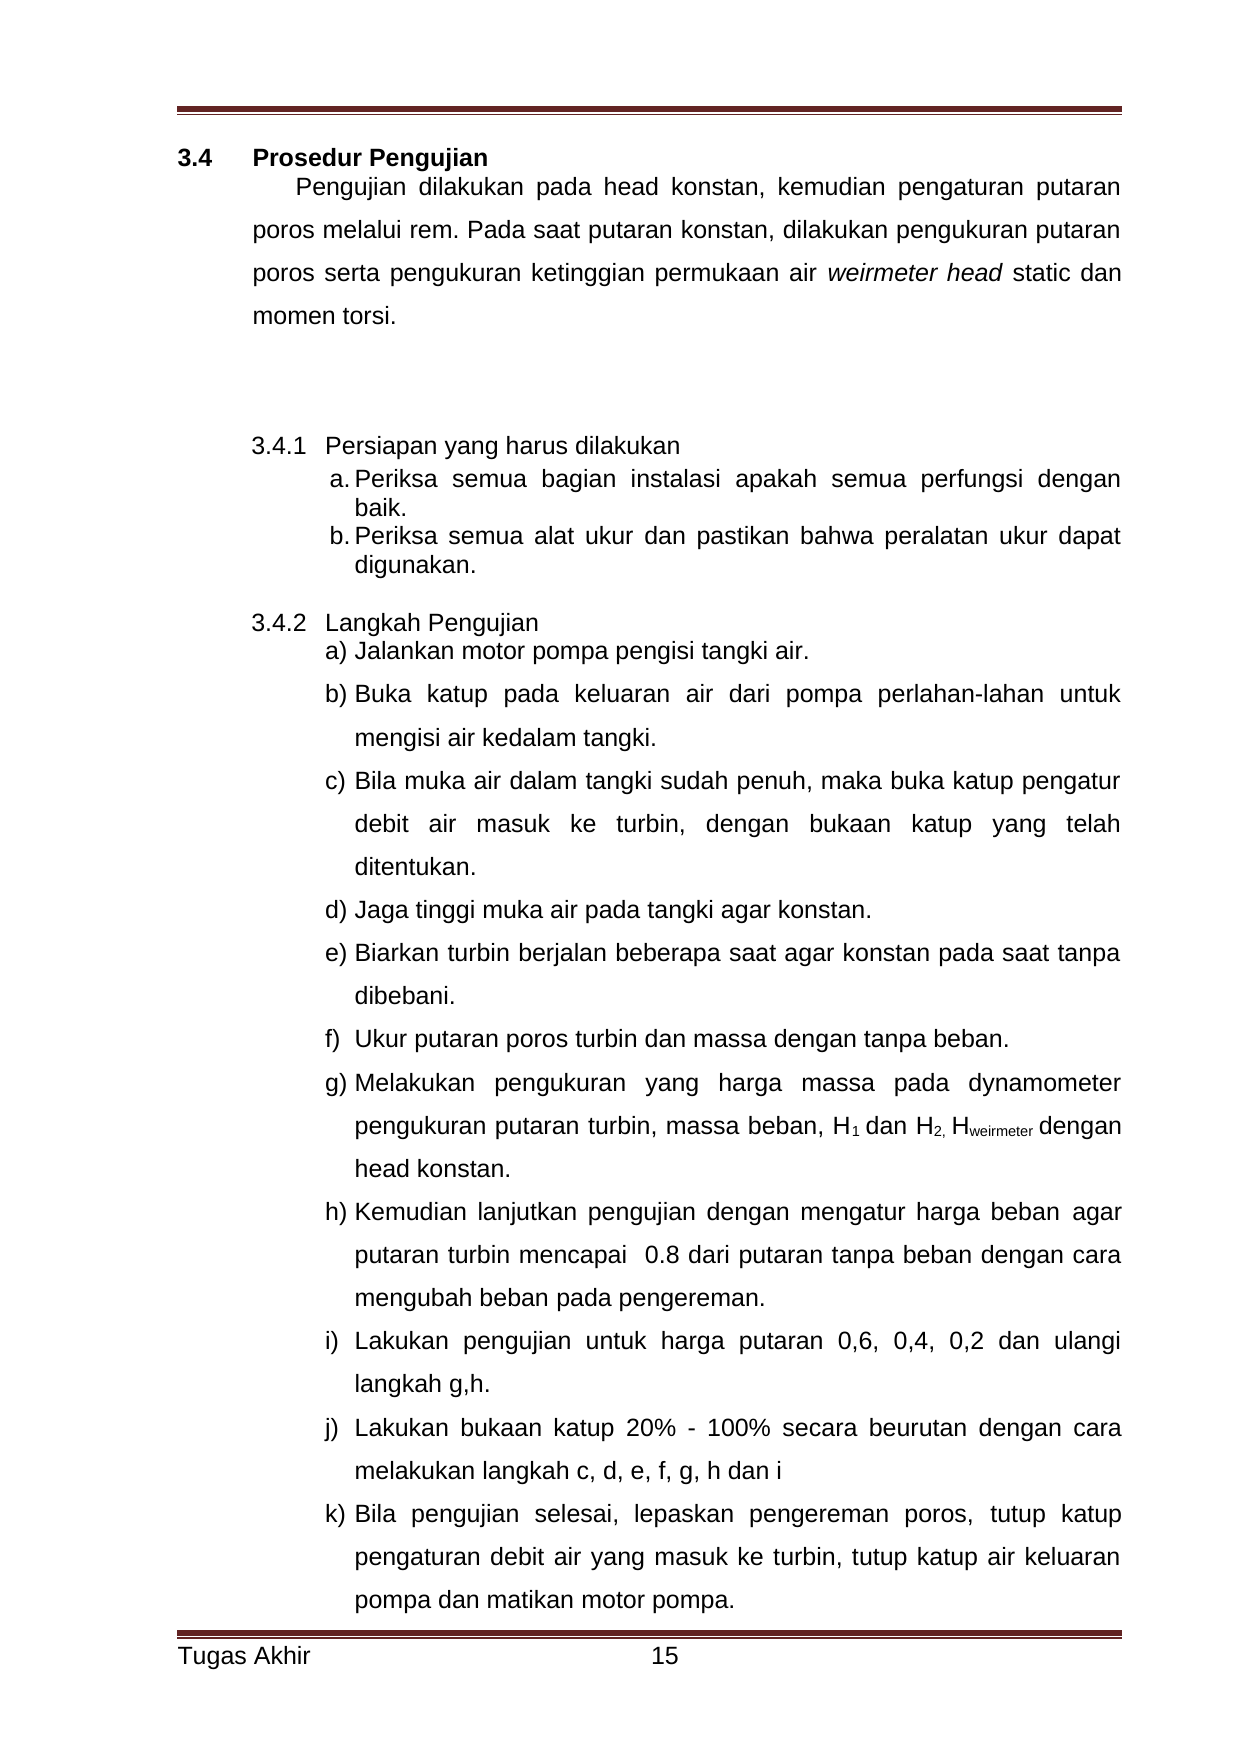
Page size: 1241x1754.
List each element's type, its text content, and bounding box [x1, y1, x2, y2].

list Bila pengujian selesai, lepaskan pengereman poros, tutup katup pengaturan debit air yang masuk ke turbin, tutup katup air keluaran pompa dan matikan motor pompa. [325, 1499, 1122, 1614]
list Periksa semua bagian instalasi apakah semua perfungsi dengan baik. [329, 464, 1122, 521]
list Lakukan bukaan katup 20% - 100% secara beurutan dengan cara melakukan langkah c, d, e, f, g, h dan i [325, 1412, 1122, 1484]
list Ukur putaran poros turbin dan massa dengan tanpa beban. [325, 1024, 1122, 1053]
list Jalankan motor pompa pengisi tangki air. [325, 636, 1122, 665]
list Biarkan turbin berjalan beberapa saat agar konstan pada saat tanpa dibebani. [325, 938, 1122, 1010]
list Melakukan pengukuran yang harga massa pada dynamometer pengukuran putaran turbin, massa beban, H1 dan H2, Hweirmeter dengan head konstan. [325, 1067, 1122, 1182]
list Lakukan pengujian untuk harga putaran 0,6, 0,4, 0,2 dan ulangi langkah g,h. [325, 1326, 1122, 1398]
list Jaga tinggi muka air pada tangki agar konstan. [325, 895, 1122, 924]
list Periksa semua alat ukur dan pastikan bahwa peralatan ukur dapat digunakan. [329, 521, 1122, 579]
list Pengujian dilakukan pada head konstan, kemudian pengaturan putaran poros melalui rem. Pada saat putaran konstan, dilakukan pengukuran putaran poros serta pengukuran ketinggian permukaan air weirmeter head static dan momen torsi. [252, 172, 1122, 330]
list 3.4 Prosedur Pengujian [177, 143, 1122, 172]
list Buka katup pada keluaran air dari pompa perlahan-lahan untuk mengisi air kedalam tangki. [325, 679, 1122, 751]
list Bila muka air dalam tangki sudah penuh, maka buka katup pengatur debit air masuk ke turbin, dengan bukaan katup yang telah ditentukan. [325, 766, 1122, 881]
list Langkah Pengujian [251, 607, 1122, 636]
list Kemudian lanjutkan pengujian dengan mengatur harga beban agar putaran turbin mencapai 0.8 dari putaran tanpa beban dengan cara mengubah beban pada pengereman. [325, 1197, 1122, 1312]
list Persiapan yang harus dilakukan [251, 431, 1122, 459]
